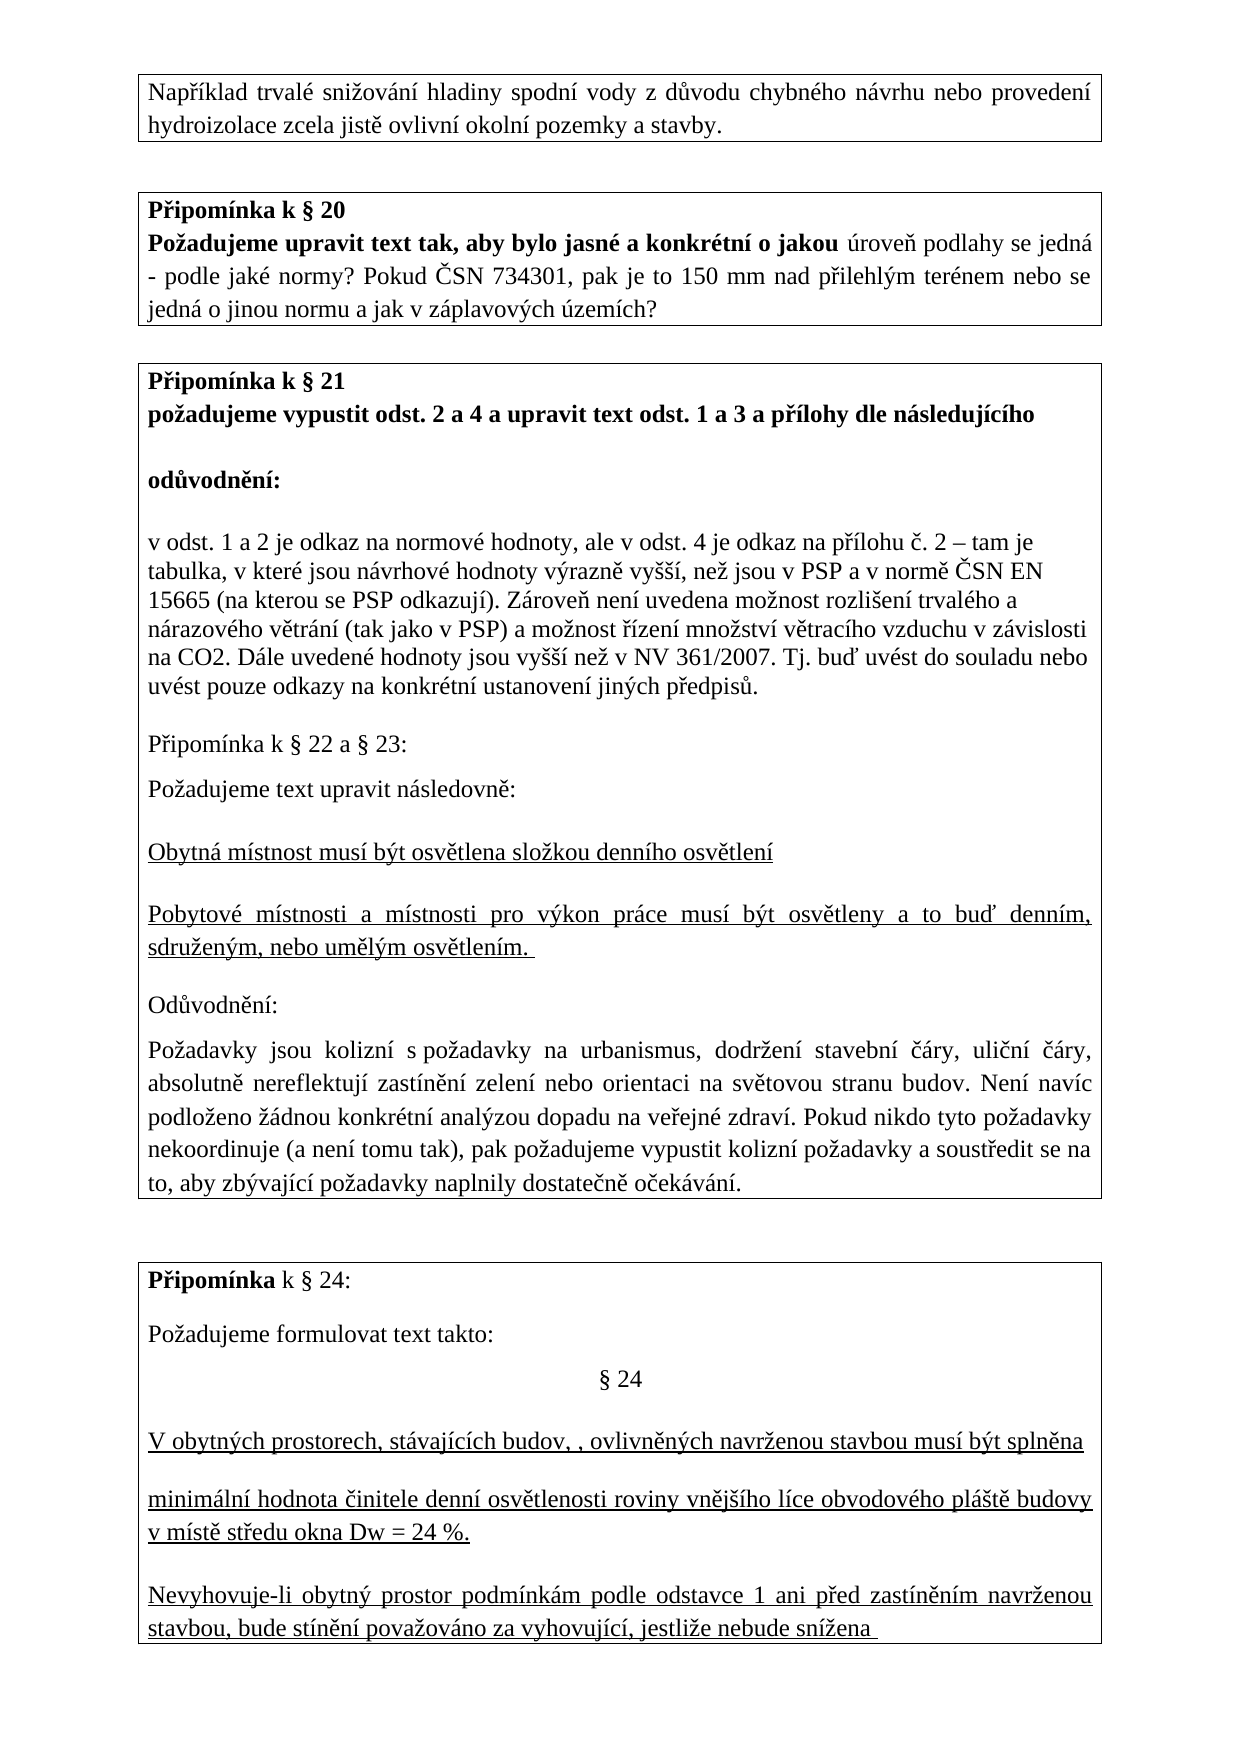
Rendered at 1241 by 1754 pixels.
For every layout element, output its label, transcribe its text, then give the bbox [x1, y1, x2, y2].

list požadujeme vypustit odst. 2 a 4 a upravit text odst. 1 a 3 a přílohy dle následujícího [139, 396, 1101, 428]
list odůvodnění: [139, 462, 1101, 494]
text Požadujeme formulovat text takto: [139, 1316, 1101, 1347]
text Pobytové místnosti a místnosti pro výkon práce musí být osvětleny a to buď denním, sdruženým, nebo umělým osvětlením. [139, 896, 1101, 961]
list Připomínka k § 24: [139, 1263, 1101, 1294]
text Například trvalé snižování hladiny spodní vody z důvodu chybného návrhu nebo provedení hydroizolace zcela jistě ovlivní okolní pozemky a stavby. [139, 75, 1101, 141]
text v odst. 1 a 2 je odkaz na normové hodnoty, ale v odst. 4 je odkaz na přílohu č. 2 – tam je tabulka, v které jsou návrhové hodnoty výrazně vyšší, než jsou v PSP a v normě ČSN EN 15665 (na kterou se PSP odkazují). Zároveň není uvedena možnost rozlišení trvalého a nárazového větrání (tak jako v PSP) a možnost řízení množství větracího vzduchu v závislosti na CO2. Dále uvedené hodnoty jsou vyšší než v NV 361/2007. Tj. buď uvést do souladu nebo uvést pouze odkazy na konkrétní ustanovení jiných předpisů. [139, 524, 1101, 700]
text Odůvodnění: [139, 987, 1101, 1019]
text Obytná místnost musí být osvětlena složkou denního osvětlení [139, 834, 1101, 866]
list Připomínka k § 21 [139, 364, 1101, 395]
text Připomínka k § 22 a § 23: [139, 726, 1101, 758]
text Požadujeme text upravit následovně: [139, 771, 1101, 803]
text § 24 [139, 1361, 1101, 1393]
text minimální hodnota činitele denní osvětlenosti roviny vnějšího líce obvodového pláště budovy v místě středu okna Dw = 24 %. [139, 1481, 1101, 1546]
list Připomínka k § 20 [139, 193, 1101, 223]
text Nevyhovuje-li obytný prostor podmínkám podle odstavce 1 ani před zastíněním navrženou stavbou, bude stínění považováno za vyhovující, jestliže nebude snížena [139, 1577, 1101, 1643]
list Požadujeme upravit text tak, aby bylo jasné a konkrétní o jakou úroveň podlahy se jedná - podle jaké normy? Pokud ČSN 734301, pak je to 150 mm nad přilehlým terénem nebo se jedná o jinou normu a jak v záplavových územích? [139, 225, 1101, 325]
text V obytných prostorech, stávajících budov, , ovlivněných navrženou stavbou musí být splněna [139, 1423, 1101, 1455]
text Požadavky jsou kolizní s požadavky na urbanismus, dodržení stavební čáry, uliční čáry, absolutně nereflektují zastínění zelení nebo orientaci na světovou stranu budov. Není navíc podloženo žádnou konkrétní analýzou dopadu na veřejné zdraví. Pokud nikdo tyto požadavky nekoordinuje (a není tomu tak), pak požadujeme vypustit kolizní požadavky a soustředit se na to, aby zbývající požadavky naplnily dostatečně očekávání. [139, 1032, 1101, 1198]
